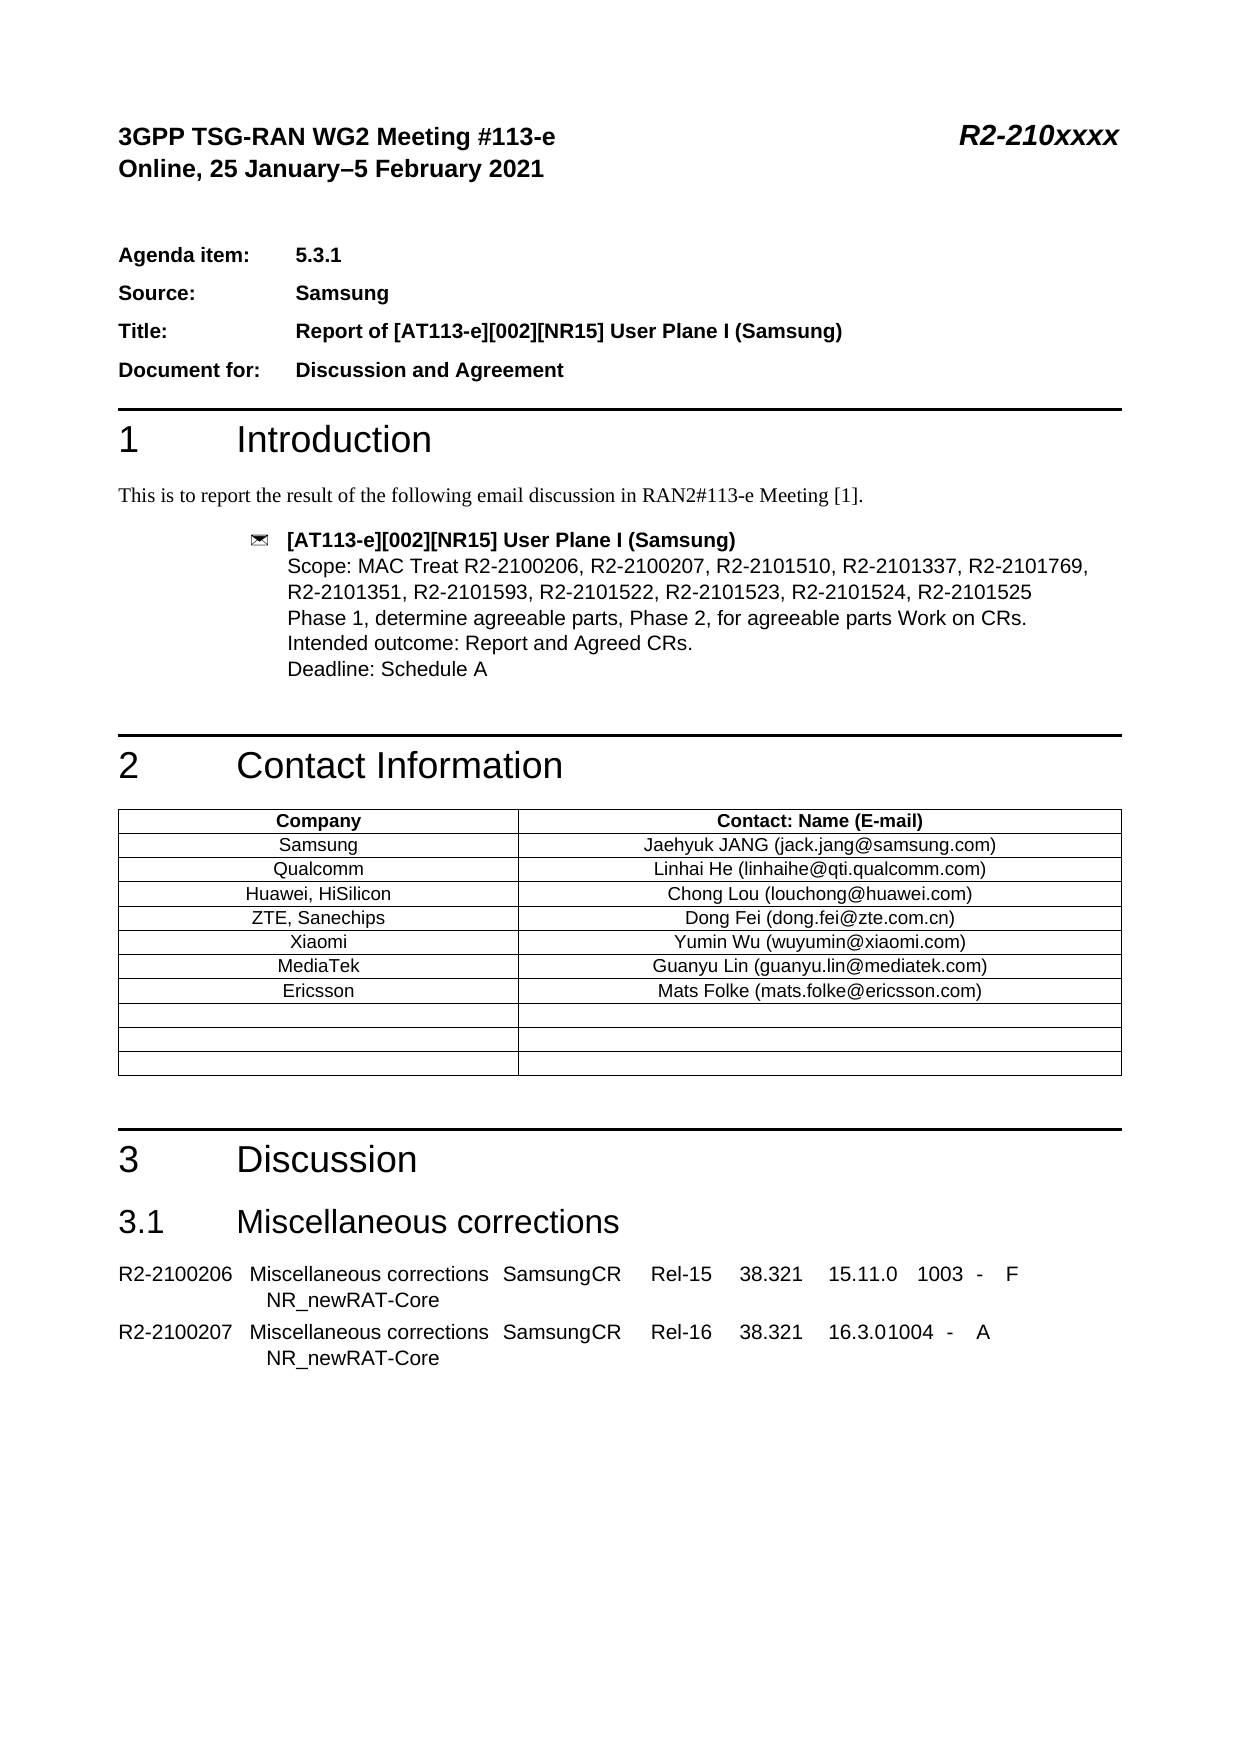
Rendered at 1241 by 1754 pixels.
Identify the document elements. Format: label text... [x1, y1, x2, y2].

table_cell ZTE, Sanechips [119, 907, 518, 930]
table_cell [119, 1028, 518, 1051]
text Online, 25 January–5 February 2021 [118, 154, 1122, 183]
subtitle 1 Introduction [118, 411, 1122, 461]
table_cell Chong Lou (louchong@huawei.com) [519, 882, 1121, 906]
table_cell Guanyu Lin (guanyu.lin@mediatek.com) [519, 955, 1121, 978]
table_cell Jaehyuk JANG (jack.jang@samsung.com) [519, 834, 1121, 857]
table_cell MediaTek [119, 955, 518, 978]
table_cell Ericsson [119, 979, 518, 1003]
text Deadline: Schedule A [249, 657, 1122, 681]
text Document for: Discussion and Agreement [118, 357, 1122, 381]
text Phase 1, determine agreeable parts, Phase 2, for agreeable parts Work on CRs. [249, 605, 1122, 629]
subtitle 2 Contact Information [118, 737, 1122, 786]
table_cell Huawei, HiSilicon [119, 882, 518, 906]
table_cell [519, 1052, 1121, 1075]
text Intended outcome: Report and Agreed CRs. [249, 631, 1122, 655]
text Agenda item: 5.3.1 [118, 242, 1122, 266]
text Scope: MAC Treat R2-2100206, R2-2100207, R2-2101510, R2-2101337, R2-2101769, R2-2101351, R2-2101593, R2-2101522, R2-2101523, R2-2101524, R2-2101525 [249, 554, 1122, 603]
subtitle 3 Discussion [118, 1131, 1122, 1180]
text Source: Samsung [118, 281, 1122, 305]
table_header Company [119, 810, 518, 833]
table_cell [519, 1004, 1121, 1027]
table_cell Qualcomm [119, 858, 518, 881]
table_cell Samsung [119, 834, 518, 857]
table_cell Mats Folke (mats.folke@ericsson.com) [519, 979, 1121, 1003]
table_cell [119, 1052, 518, 1075]
table_cell Xiaomi [119, 931, 518, 954]
table_header Contact: Name (E-mail) [519, 810, 1121, 833]
table_cell [519, 1028, 1121, 1051]
text 3GPP TSG-RAN WG2 Meeting #113-e R2-210xxxx [118, 118, 1122, 152]
text Title: Report of [AT113-e][002][NR15] User Plane I (Samsung) [118, 319, 1122, 343]
text This is to report the result of the following email discussion in RAN2#113-e Meeting [1]. [118, 483, 1122, 507]
table_cell Dong Fei (dong.fei@zte.com.cn) [519, 907, 1121, 930]
title R2-2100207 Miscellaneous corrections Samsung CR Rel-16 38.321 16.3.0 1004 - A NR_newRAT-Core [118, 1320, 1122, 1370]
table_cell Linhai He (linhaihe@qti.qualcomm.com) [519, 858, 1121, 881]
table_cell Yumin Wu (wuyumin@xiaomi.com) [519, 931, 1121, 954]
title R2-2100206 Miscellaneous corrections Samsung CR Rel-15 38.321 15.11.0 1003 - F NR_newRAT-Core [118, 1262, 1122, 1312]
table_cell [119, 1004, 518, 1027]
text [AT113-e][002][NR15] User Plane I (Samsung) [249, 528, 1122, 552]
subtitle 3.1 Miscellaneous corrections [118, 1202, 1122, 1241]
